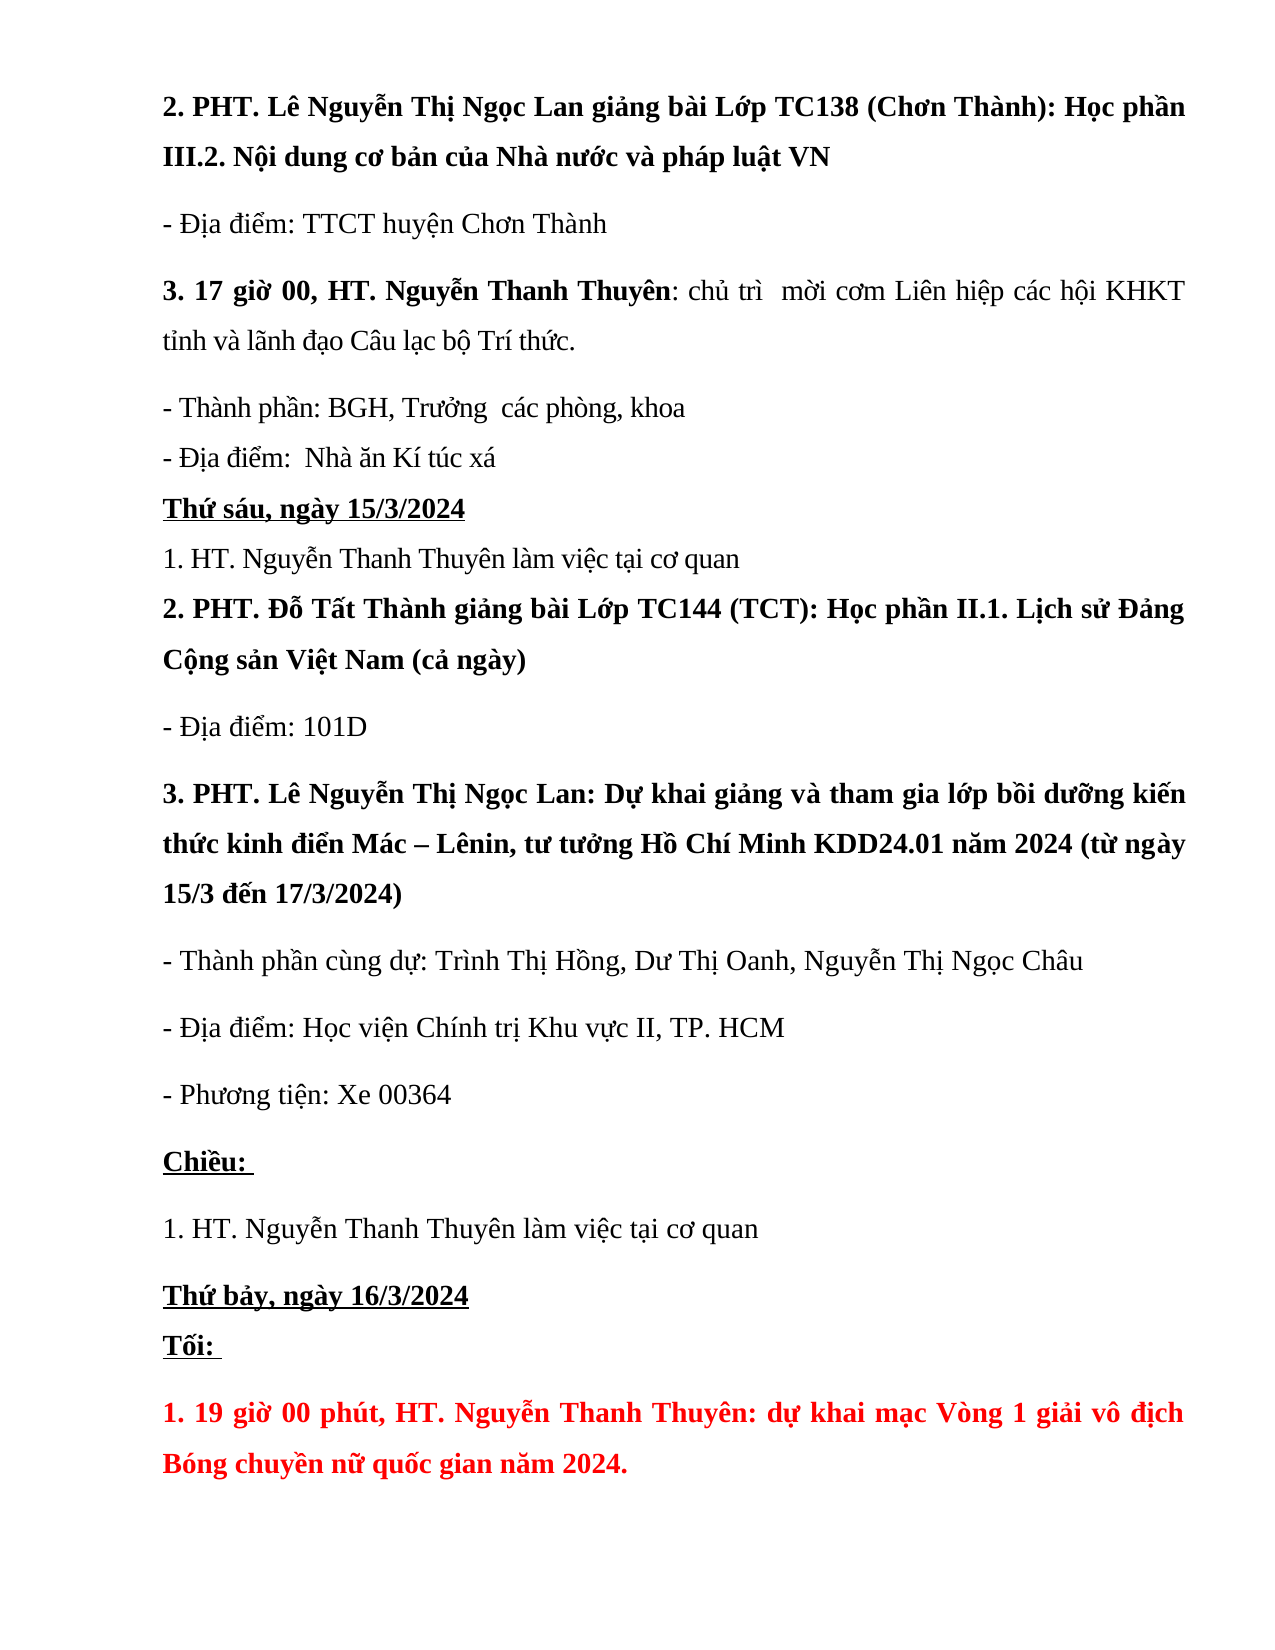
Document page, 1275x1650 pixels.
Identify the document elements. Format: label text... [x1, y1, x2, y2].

text - Địa điểm: Học viện Chính trị Khu vực II, TP. HCM [162, 1010, 1186, 1044]
text 1. 19 giờ 00 phút, HT. Nguyễn Thanh Thuyên: dự khai mạc Vòng 1 giải vô địch Bóng chuyền nữ quốc gian năm 2024. [162, 1396, 1186, 1479]
text 3. 17 giờ 00, HT. Nguyễn Thanh Thuyên: chủ trì mời cơm Liên hiệp các hội KHKT tỉnh và lãnh đạo Câu lạc bộ Trí thức. [162, 273, 1186, 357]
text 3. PHT. Lê Nguyễn Thị Ngọc Lan: Dự khai giảng và tham gia lớp bồi dưỡng kiến thức kinh điển Mác – Lênin, tư tưởng Hồ Chí Minh KDD24.01 năm 2024 (từ ngày 15/3 đến 17/3/2024) [162, 776, 1186, 910]
text 1. HT. Nguyễn Thanh Thuyên làm việc tại cơ quan [162, 1211, 1186, 1245]
text - Địa điểm: 101D [162, 709, 1186, 742]
text - Thành phần: BGH, Trưởng các phòng, khoa [162, 390, 1186, 424]
text 2. PHT. Đỗ Tất Thành giảng bài Lớp TC144 (TCT): Học phần II.1. Lịch sử Đảng Cộng sản Việt Nam (cả ngày) [162, 591, 1186, 675]
text Thứ sáu, ngày 15/3/2024 [162, 491, 1186, 524]
text Chiều: [162, 1144, 1186, 1178]
text - Địa điểm: TTCT huyện Chơn Thành [162, 206, 1186, 239]
text 1. HT. Nguyễn Thanh Thuyên làm việc tại cơ quan [162, 541, 1186, 575]
text Tối: [162, 1328, 1186, 1362]
text Thứ bảy, ngày 16/3/2024 [162, 1278, 1186, 1312]
text - Phương tiện: Xe 00364 [162, 1077, 1186, 1111]
text - Địa điểm: Nhà ăn Kí túc xá [162, 441, 1186, 474]
text - Thành phần cùng dự: Trình Thị Hồng, Dư Thị Oanh, Nguyễn Thị Ngọc Châu [162, 943, 1186, 977]
text 2. PHT. Lê Nguyễn Thị Ngọc Lan giảng bài Lớp TC138 (Chơn Thành): Học phần III.2. Nội dung cơ bản của Nhà nước và pháp luật VN [162, 89, 1186, 172]
